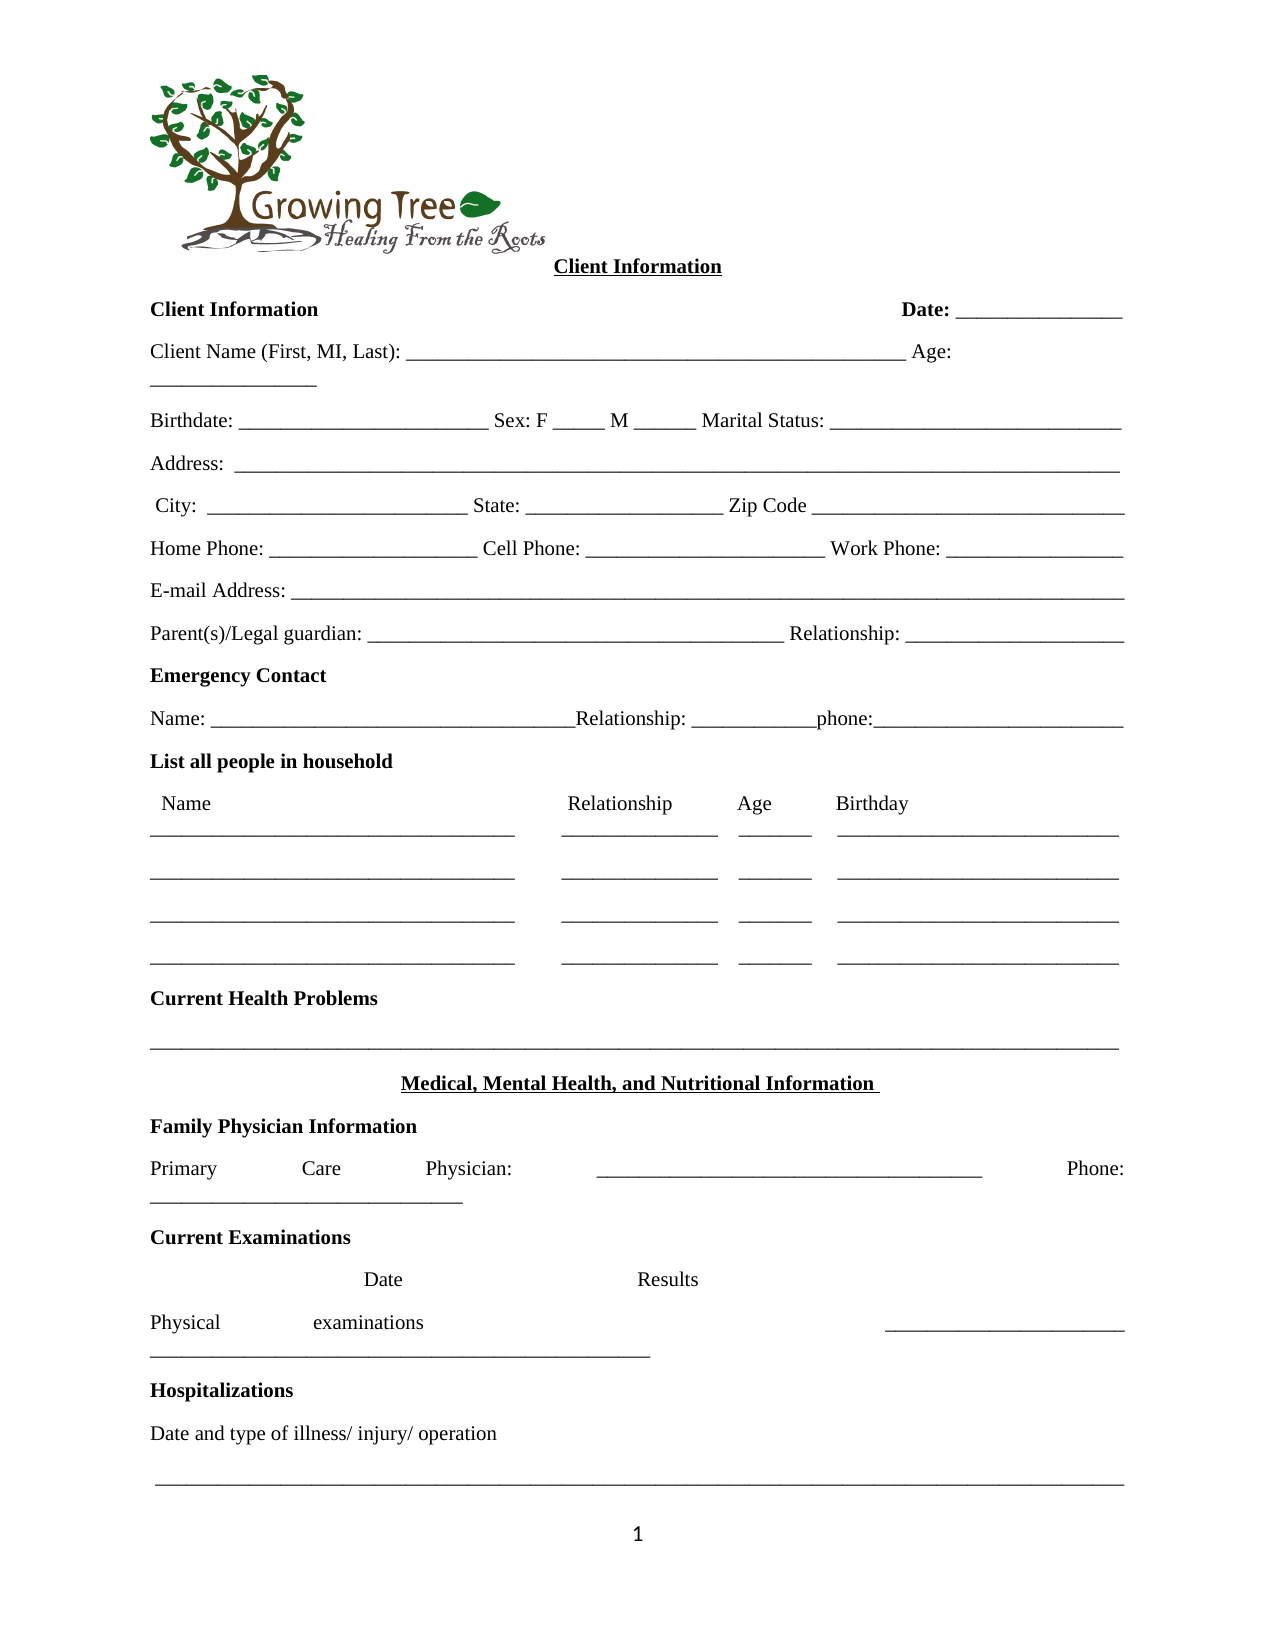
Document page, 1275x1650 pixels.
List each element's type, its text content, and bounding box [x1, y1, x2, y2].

text Home Phone: ____________________ Cell Phone: _______________________ Work Phone: _________________ [150, 536, 1125, 560]
text City: _________________________ State: ___________________ Zip Code ______________________________ [150, 493, 1125, 517]
text ___________________________________ _______________ _______ ___________________________ [150, 858, 1125, 882]
text Parent(s)/Legal guardian: ________________________________________ Relationship: _____________________ [150, 621, 1125, 645]
text Physical examinations _______________________ ________________________________________________ [150, 1310, 1125, 1360]
table_header Birthday [824, 791, 1124, 815]
table_header Age [684, 791, 824, 815]
text Hospitalizations [150, 1378, 1125, 1402]
text List all people in household [150, 749, 1125, 773]
text ___________________________________ _______________ _______ ___________________________ [150, 901, 1125, 924]
text Family Physician Information [150, 1113, 1125, 1138]
text Emergency Contact [150, 663, 1125, 687]
text Medical, Mental Health, and Nutritional Information [150, 1071, 1125, 1095]
text Primary Care Physician: _____________________________________ Phone: ______________________________ [150, 1156, 1125, 1206]
table_header Relationship [394, 791, 684, 815]
text Address: _____________________________________________________________________________________ [150, 450, 1125, 474]
text _____________________________________________________________________________________________ [150, 1028, 1125, 1052]
text Date and type of illness/ injury/ operation [150, 1421, 1125, 1445]
text Birthdate: ________________________ Sex: F _____ M ______ Marital Status: ____________________________ [150, 408, 1125, 432]
table_header Name [150, 791, 393, 815]
text Client Information [150, 254, 1125, 278]
text E-mail Address: ________________________________________________________________________________ [150, 578, 1125, 602]
text ___________________________________ _______________ _______ ___________________________ [150, 943, 1125, 967]
text Current Health Problems [150, 986, 1125, 1010]
text Date Results [150, 1267, 1125, 1291]
text Name: ___________________________________Relationship: ____________phone:________________________ [150, 706, 1125, 730]
text Current Examinations [150, 1225, 1125, 1249]
picture [150, 75, 546, 254]
text Client Information Date: ________________ [150, 297, 1125, 321]
text Client Name (First, MI, Last): ________________________________________________ Age: ________________ [150, 339, 1125, 389]
text ___________________________________ _______________ _______ ___________________________ [150, 815, 1125, 839]
text _____________________________________________________________________________________________ [150, 1464, 1125, 1488]
